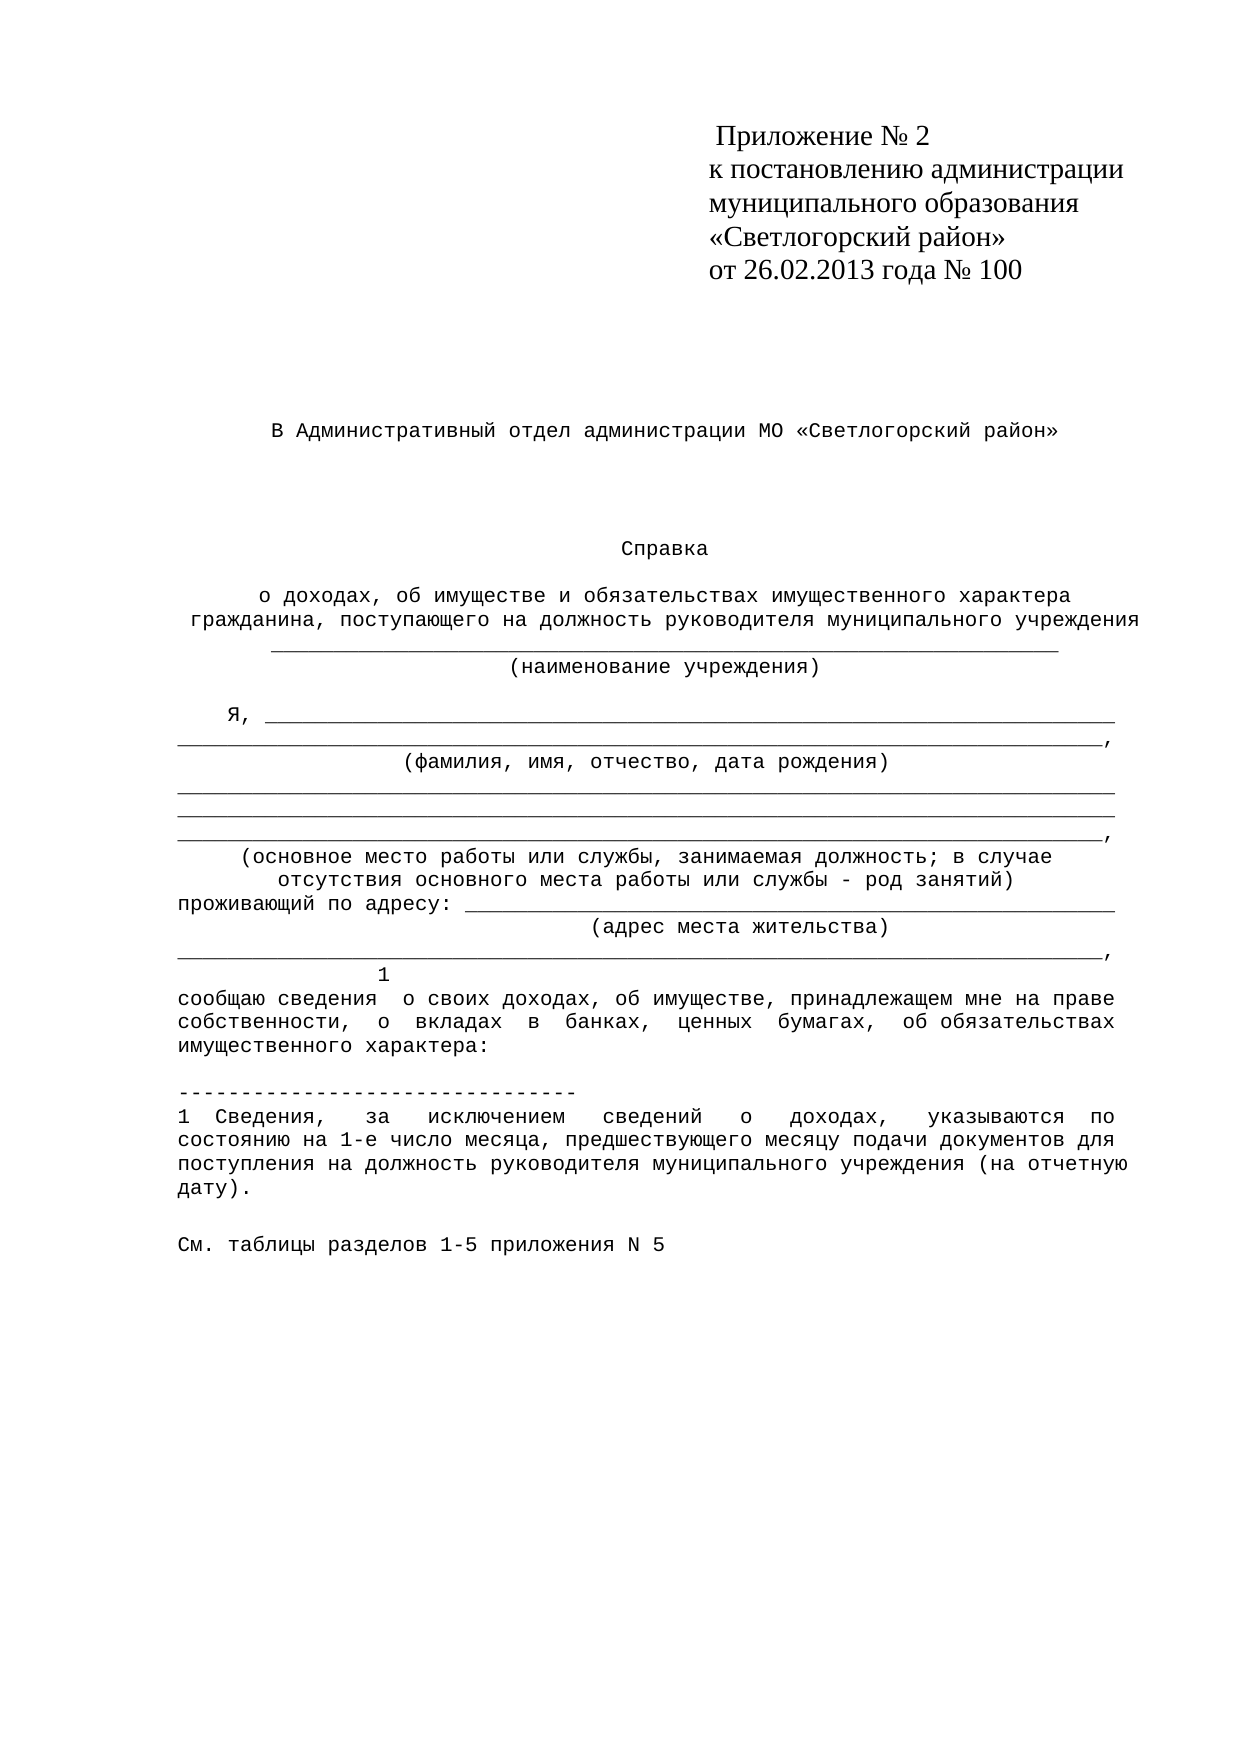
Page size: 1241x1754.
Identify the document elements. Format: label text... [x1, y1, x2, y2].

text ___________________________________________________________________________ [177, 775, 1152, 798]
text отсутствия основного места работы или службы - род занятий) [177, 869, 1152, 893]
text проживающий по адресу: ____________________________________________________ [177, 893, 1152, 917]
text В Административный отдел администрации МО «Светлогорский район» [177, 420, 1152, 444]
text о доходах, об имуществе и обязательствах имущественного характера [177, 586, 1152, 609]
text поступления на должность руководителя муниципального учреждения (на отчетную дату). [177, 1153, 1152, 1200]
text __________________________________________________________________________, [177, 727, 1152, 751]
text 1 [177, 964, 1152, 987]
text к постановлению администрации [177, 152, 1152, 185]
text (фамилия, имя, отчество, дата рождения) [177, 751, 1152, 775]
text __________________________________________________________________________, [177, 822, 1152, 846]
text сообщаю сведения о своих доходах, об имуществе, принадлежащем мне на праве [177, 987, 1152, 1011]
text состоянию на 1-е число месяца, предшествующего месяцу подачи документов для [177, 1129, 1152, 1153]
text Приложение № 2 [177, 118, 1152, 152]
text (наименование учреждения) [177, 656, 1152, 680]
text Справка [177, 538, 1152, 562]
text Я, ____________________________________________________________________ [177, 704, 1152, 727]
text гражданина, поступающего на должность руководителя муниципального учреждения _______________________________________________________________ [177, 609, 1152, 656]
text муниципального образования [177, 185, 1152, 219]
text (адрес места жительства) [177, 917, 1152, 940]
text от 26.02.2013 года № 100 [177, 252, 1152, 286]
text -------------------------------- [177, 1082, 1152, 1106]
text __________________________________________________________________________, [177, 940, 1152, 964]
text «Светлогорский район» [177, 219, 1152, 252]
text имущественного характера: [177, 1035, 1152, 1058]
text 1 Сведения, за исключением сведений о доходах, указываются по [177, 1106, 1152, 1129]
text (основное место работы или службы, занимаемая должность; в случае [177, 846, 1152, 869]
text См. таблицы разделов 1-5 приложения N 5 [177, 1234, 1152, 1257]
text ___________________________________________________________________________ [177, 798, 1152, 822]
text собственности, о вкладах в банках, ценных бумагах, об обязательствах [177, 1011, 1152, 1035]
